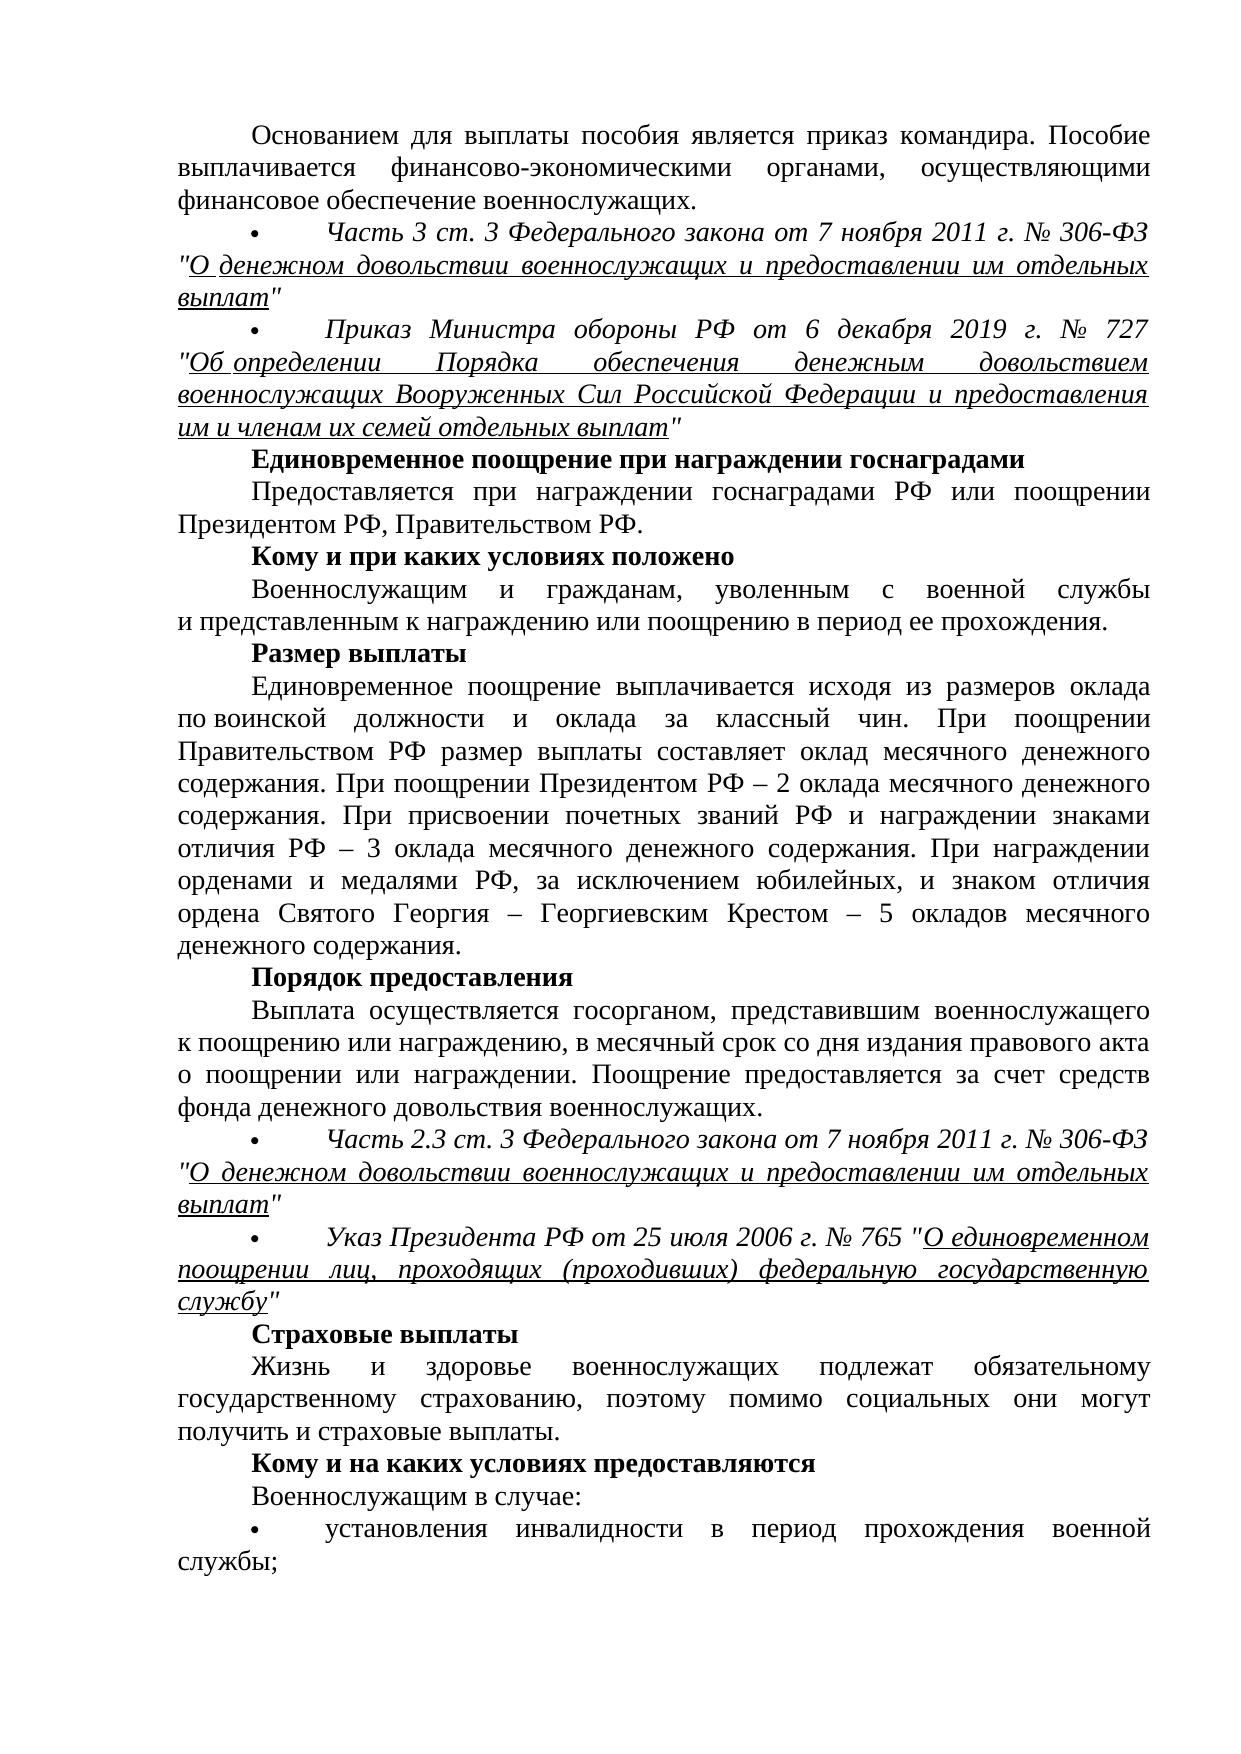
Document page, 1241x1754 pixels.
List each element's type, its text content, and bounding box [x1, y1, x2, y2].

list установления инвалидности в период прохождения военной службы; [177, 1511, 1152, 1576]
text Единовременное поощрение выплачивается исходя из размеров оклада по воинской должности и оклада за классный чин. При поощрении Правительством РФ размер выплаты составляет оклад месячного денежного содержания. При поощрении Президентом РФ – 2 оклада месячного денежного содержания. При присвоении почетных званий РФ и награждении знаками отличия РФ – 3 оклада месячного денежного содержания. При награждении орденами и медалями РФ, за исключением юбилейных, и знаком отличия ордена Святого Георгия – Георгиевским Крестом – 5 окладов месячного денежного содержания. [177, 669, 1152, 960]
text Военнослужащим и гражданам, уволенным с военной службы и представленным к награждению или поощрению в период ее прохождения. [177, 572, 1152, 636]
list Приказ Министра обороны РФ от 6 декабря 2019 г. № 727 "Об определении Порядка обеспечения денежным довольствием военнослужащих Вооруженных Сил Российской Федерации и предоставления им и членам их семей отдельных выплат" [177, 312, 1152, 442]
text Страховые выплаты [177, 1317, 1152, 1349]
text Размер выплаты [177, 636, 1152, 669]
text Жизнь и здоровье военнослужащих подлежат обязательному государственному страхованию, поэтому помимо социальных они могут получить и страховые выплаты. [177, 1349, 1152, 1446]
text Единовременное поощрение при награждении госнаградами [177, 442, 1152, 474]
text Порядок предоставления [177, 960, 1152, 993]
text Кому и на каких условиях предоставляются [177, 1446, 1152, 1479]
text Основанием для выплаты пособия является приказ командира. Пособие выплачивается финансово-экономическими органами, осуществляющими финансовое обеспечение военнослужащих. [177, 118, 1152, 215]
text Выплата осуществляется госорганом, представившим военнослужащего к поощрению или награждению, в месячный срок со дня издания правового акта о поощрении или награждении. Поощрение предоставляется за счет средств фонда денежного довольствия военнослужащих. [177, 993, 1152, 1122]
list Часть 2.3 ст. 3 Федерального закона от 7 ноября 2011 г. № 306-ФЗ "О денежном довольствии военнослужащих и предоставлении им отдельных выплат" [177, 1122, 1152, 1219]
text Предоставляется при награждении госнаградами РФ или поощрении Президентом РФ, Правительством РФ. [177, 474, 1152, 539]
text Военнослужащим в случае: [177, 1479, 1152, 1511]
text Кому и при каких условиях положено [177, 539, 1152, 572]
list Указ Президента РФ от 25 июля 2006 г. № 765 "О единовременном поощрении лиц, проходящих (проходивших) федеральную государственную службу" [177, 1219, 1152, 1317]
list Часть 3 ст. 3 Федерального закона от 7 ноября 2011 г. № 306-ФЗ "О денежном довольствии военнослужащих и предоставлении им отдельных выплат" [177, 215, 1152, 312]
